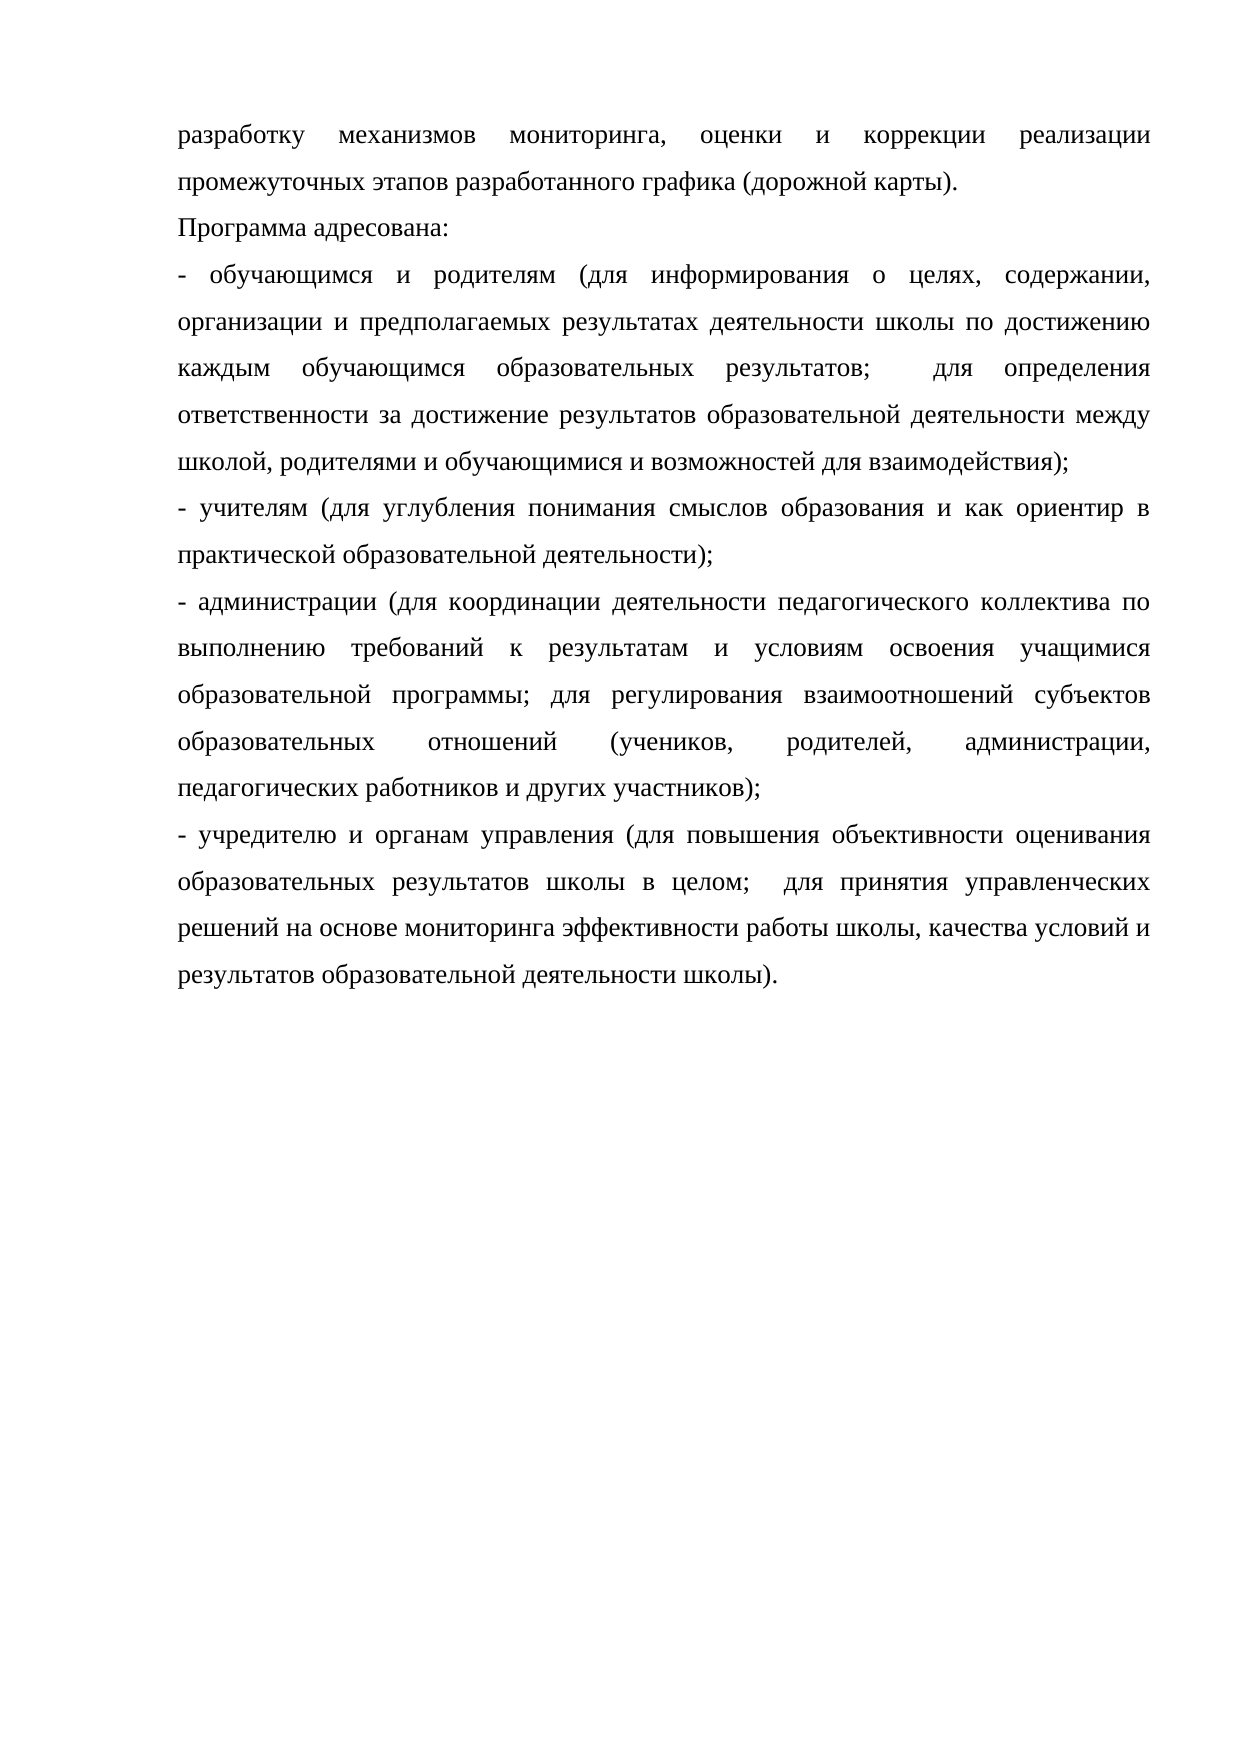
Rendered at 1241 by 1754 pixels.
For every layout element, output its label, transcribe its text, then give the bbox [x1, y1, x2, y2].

text - администрации (для координации деятельности педагогического коллектива по выполнению требований к результатам и условиям освоения учащимися образовательной программы; для регулирования взаимоотношений субъектов образовательных отношений (учеников, родителей, администрации, педагогических работников и других участников); [177, 585, 1152, 803]
text Программа адресована: [177, 211, 1152, 243]
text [177, 118, 1152, 196]
text - учредителю и органам управления (для повышения объективности оценивания образовательных результатов школы в целом; для принятия управленческих решений на основе мониторинга эффективности работы школы, качества условий и результатов образовательной деятельности школы). [177, 818, 1152, 989]
text - обучающимся и родителям (для информирования о целях, содержании, организации и предполагаемых результатах деятельности школы по достижению каждым обучающимся образовательных результатов; для определения ответственности за достижение результатов образовательной деятельности между школой, родителями и обучающимися и возможностей для взаимодействия); [177, 258, 1152, 476]
text - учителям (для углубления понимания смыслов образования и как ориентир в практической образовательной деятельности); [177, 491, 1152, 569]
